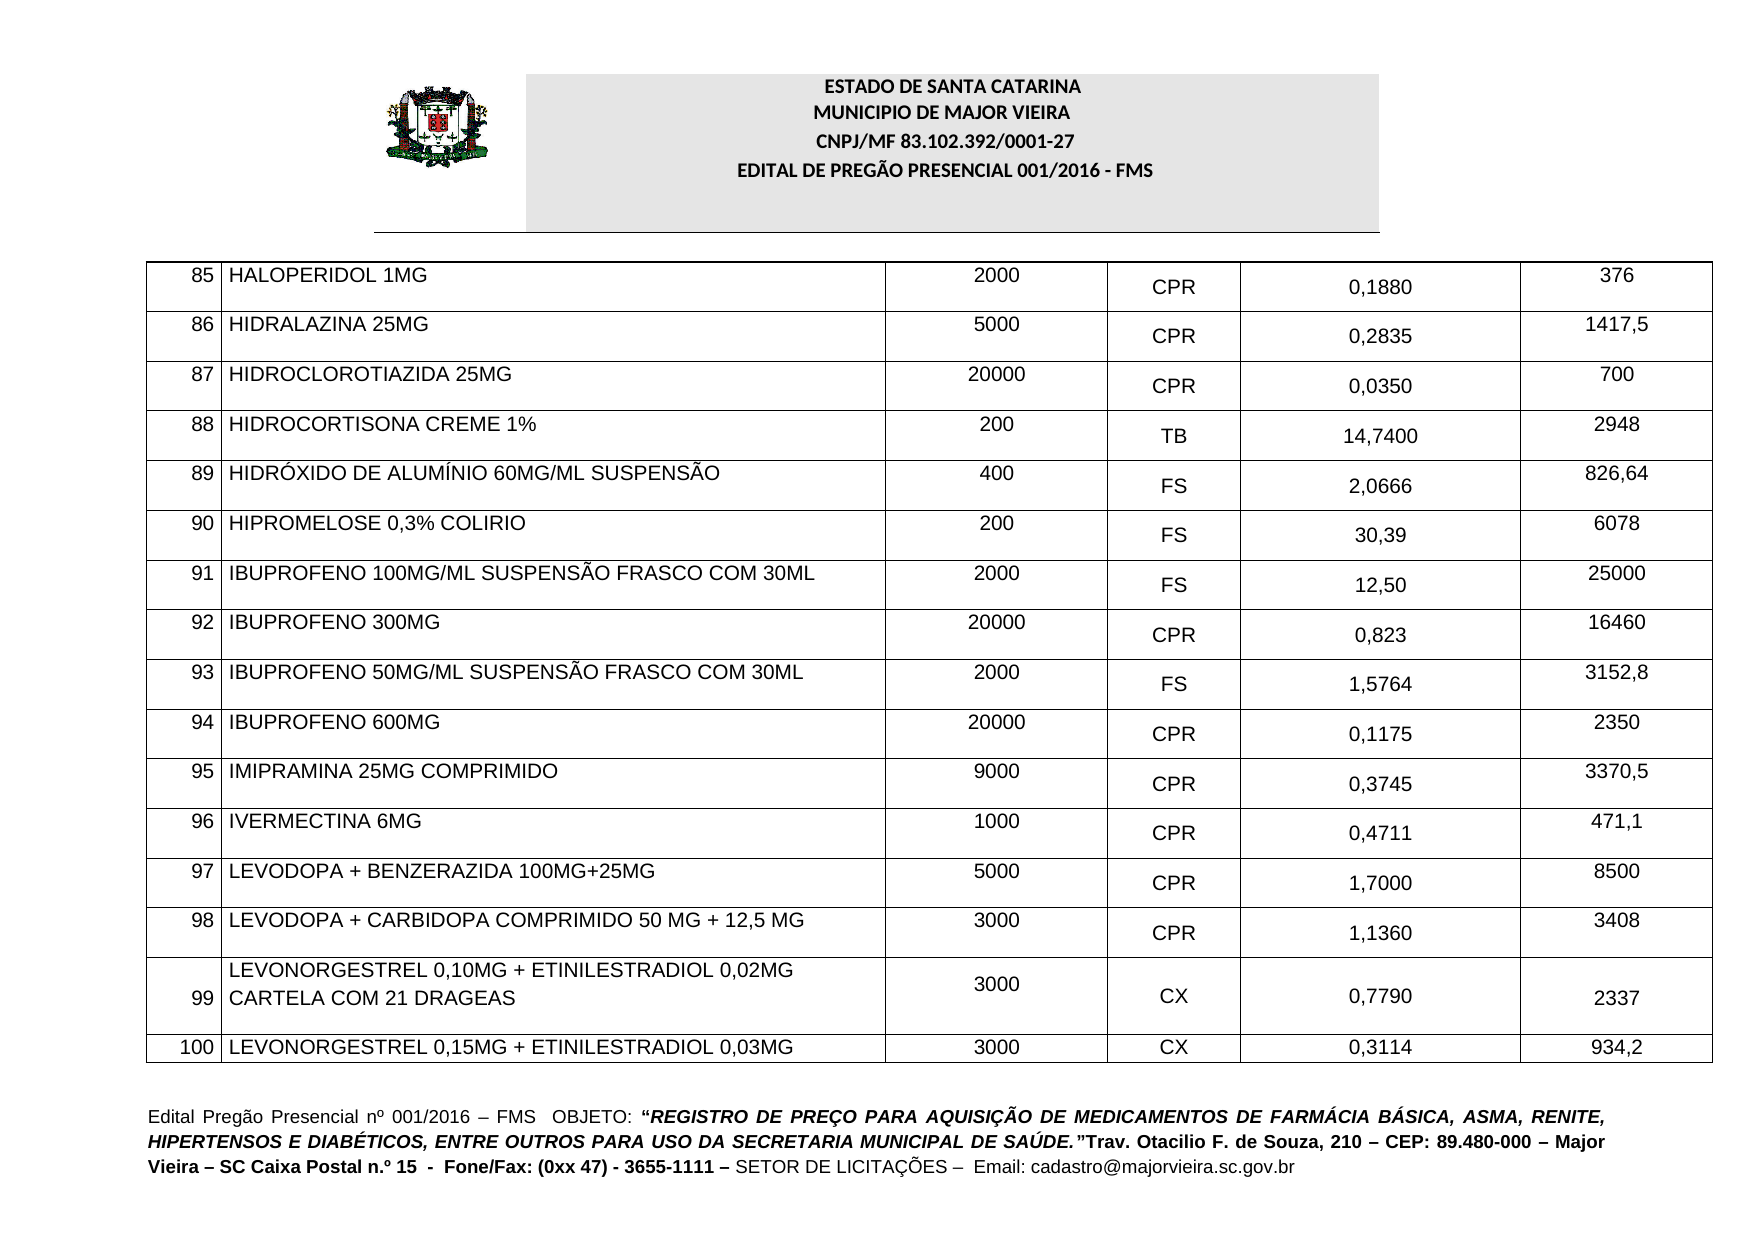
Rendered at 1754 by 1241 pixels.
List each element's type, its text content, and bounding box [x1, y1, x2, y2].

table_cell 12,50 [1241, 561, 1520, 609]
table_cell IMIPRAMINA 25MG COMPRIMIDO [222, 759, 885, 808]
table_cell 3408 [1521, 908, 1712, 957]
table_cell CPR [1108, 362, 1240, 410]
table_cell IBUPROFENO 100MG/ML SUSPENSÃO FRASCO COM 30ML [222, 561, 885, 609]
table_cell 0,3114 [1241, 1035, 1520, 1062]
table_cell 85 [147, 263, 221, 311]
table_cell CPR [1108, 263, 1240, 311]
table_cell HIDRALAZINA 25MG [222, 312, 885, 361]
table_cell 0,3745 [1241, 759, 1520, 808]
table_cell 2,0666 [1241, 461, 1520, 510]
table_cell 3000 [886, 958, 1107, 1034]
table_cell 2948 [1521, 411, 1712, 460]
table_cell 200 [886, 511, 1107, 559]
table_cell CPR [1108, 908, 1240, 957]
table_cell LEVODOPA + CARBIDOPA COMPRIMIDO 50 MG + 12,5 MG [222, 908, 885, 957]
table_cell 99 [147, 958, 221, 1034]
table_cell CPR [1108, 710, 1240, 758]
table_cell 0,4711 [1241, 809, 1520, 858]
table_cell CX [1108, 1035, 1240, 1062]
table_cell 1,5764 [1241, 660, 1520, 708]
table_cell 96 [147, 809, 221, 858]
table_cell 0,0350 [1241, 362, 1520, 410]
table_cell IBUPROFENO 300MG [222, 610, 885, 659]
table_cell 3370,5 [1521, 759, 1712, 808]
table_cell 5000 [886, 859, 1107, 907]
table_cell 700 [1521, 362, 1712, 410]
table_cell 3000 [886, 1035, 1107, 1062]
table_cell LEVONORGESTREL 0,15MG + ETINILESTRADIOL 0,03MG CARTELA COM 21 DRAGEAS [222, 1035, 885, 1062]
table_cell HIDROCORTISONA CREME 1% [222, 411, 885, 460]
table_cell 91 [147, 561, 221, 609]
table_cell 6078 [1521, 511, 1712, 559]
table_cell 3152,8 [1521, 660, 1712, 708]
table_cell 8500 [1521, 859, 1712, 907]
table_cell HIDROCLOROTIAZIDA 25MG [222, 362, 885, 410]
table_cell CPR [1108, 312, 1240, 361]
table_cell IBUPROFENO 600MG [222, 710, 885, 758]
table_cell 471,1 [1521, 809, 1712, 858]
table_cell 1,7000 [1241, 859, 1520, 907]
table_cell CPR [1108, 859, 1240, 907]
table_cell LEVODOPA + BENZERAZIDA 100MG+25MG [222, 859, 885, 907]
table_cell 376 [1521, 263, 1712, 311]
table_cell 826,64 [1521, 461, 1712, 510]
table_cell 0,823 [1241, 610, 1520, 659]
table_cell CPR [1108, 809, 1240, 858]
table_cell CPR [1108, 610, 1240, 659]
table_cell 90 [147, 511, 221, 559]
table_cell 0,1175 [1241, 710, 1520, 758]
table_cell 0,2835 [1241, 312, 1520, 361]
table_cell 100 [147, 1035, 221, 1062]
table_cell 0,7790 [1241, 958, 1520, 1034]
table_cell 400 [886, 461, 1107, 510]
table_cell HIDRÓXIDO DE ALUMÍNIO 60MG/ML SUSPENSÃO [222, 461, 885, 510]
table_cell 2350 [1521, 710, 1712, 758]
table_cell 20000 [886, 362, 1107, 410]
table_cell IVERMECTINA 6MG [222, 809, 885, 858]
table_cell 16460 [1521, 610, 1712, 659]
table_cell 87 [147, 362, 221, 410]
table_cell IBUPROFENO 50MG/ML SUSPENSÃO FRASCO COM 30ML [222, 660, 885, 708]
table_cell FS [1108, 561, 1240, 609]
table_cell 98 [147, 908, 221, 957]
table_cell 20000 [886, 610, 1107, 659]
table_cell 94 [147, 710, 221, 758]
table_cell 0,1880 [1241, 263, 1520, 311]
table_cell 89 [147, 461, 221, 510]
table_cell 2337 [1521, 958, 1712, 1034]
table_cell 30,39 [1241, 511, 1520, 559]
table_cell 97 [147, 859, 221, 907]
table_cell 20000 [886, 710, 1107, 758]
table_cell 934,2 [1521, 1035, 1712, 1062]
table_cell 3000 [886, 908, 1107, 957]
table_cell CX [1108, 958, 1240, 1034]
table_cell 1417,5 [1521, 312, 1712, 361]
table_cell 25000 [1521, 561, 1712, 609]
table_cell 200 [886, 411, 1107, 460]
picture [374, 73, 503, 177]
table_cell 2000 [886, 660, 1107, 708]
table_cell LEVONORGESTREL 0,10MG + ETINILESTRADIOL 0,02MG CARTELA COM 21 DRAGEAS [222, 958, 885, 1034]
table_cell HIPROMELOSE 0,3% COLIRIO [222, 511, 885, 559]
table_cell FS [1108, 660, 1240, 708]
table_cell 2000 [886, 263, 1107, 311]
table_cell 88 [147, 411, 221, 460]
table_cell 14,7400 [1241, 411, 1520, 460]
table_cell 9000 [886, 759, 1107, 808]
table_cell 86 [147, 312, 221, 361]
table_cell FS [1108, 461, 1240, 510]
table_cell 93 [147, 660, 221, 708]
table_cell CPR [1108, 759, 1240, 808]
table_cell 5000 [886, 312, 1107, 361]
table_cell HALOPERIDOL 1MG [222, 263, 885, 311]
table_cell 95 [147, 759, 221, 808]
table_cell 2000 [886, 561, 1107, 609]
table_cell 1,1360 [1241, 908, 1520, 957]
table_cell 1000 [886, 809, 1107, 858]
table_cell FS [1108, 511, 1240, 559]
table_cell TB [1108, 411, 1240, 460]
table_cell 92 [147, 610, 221, 659]
